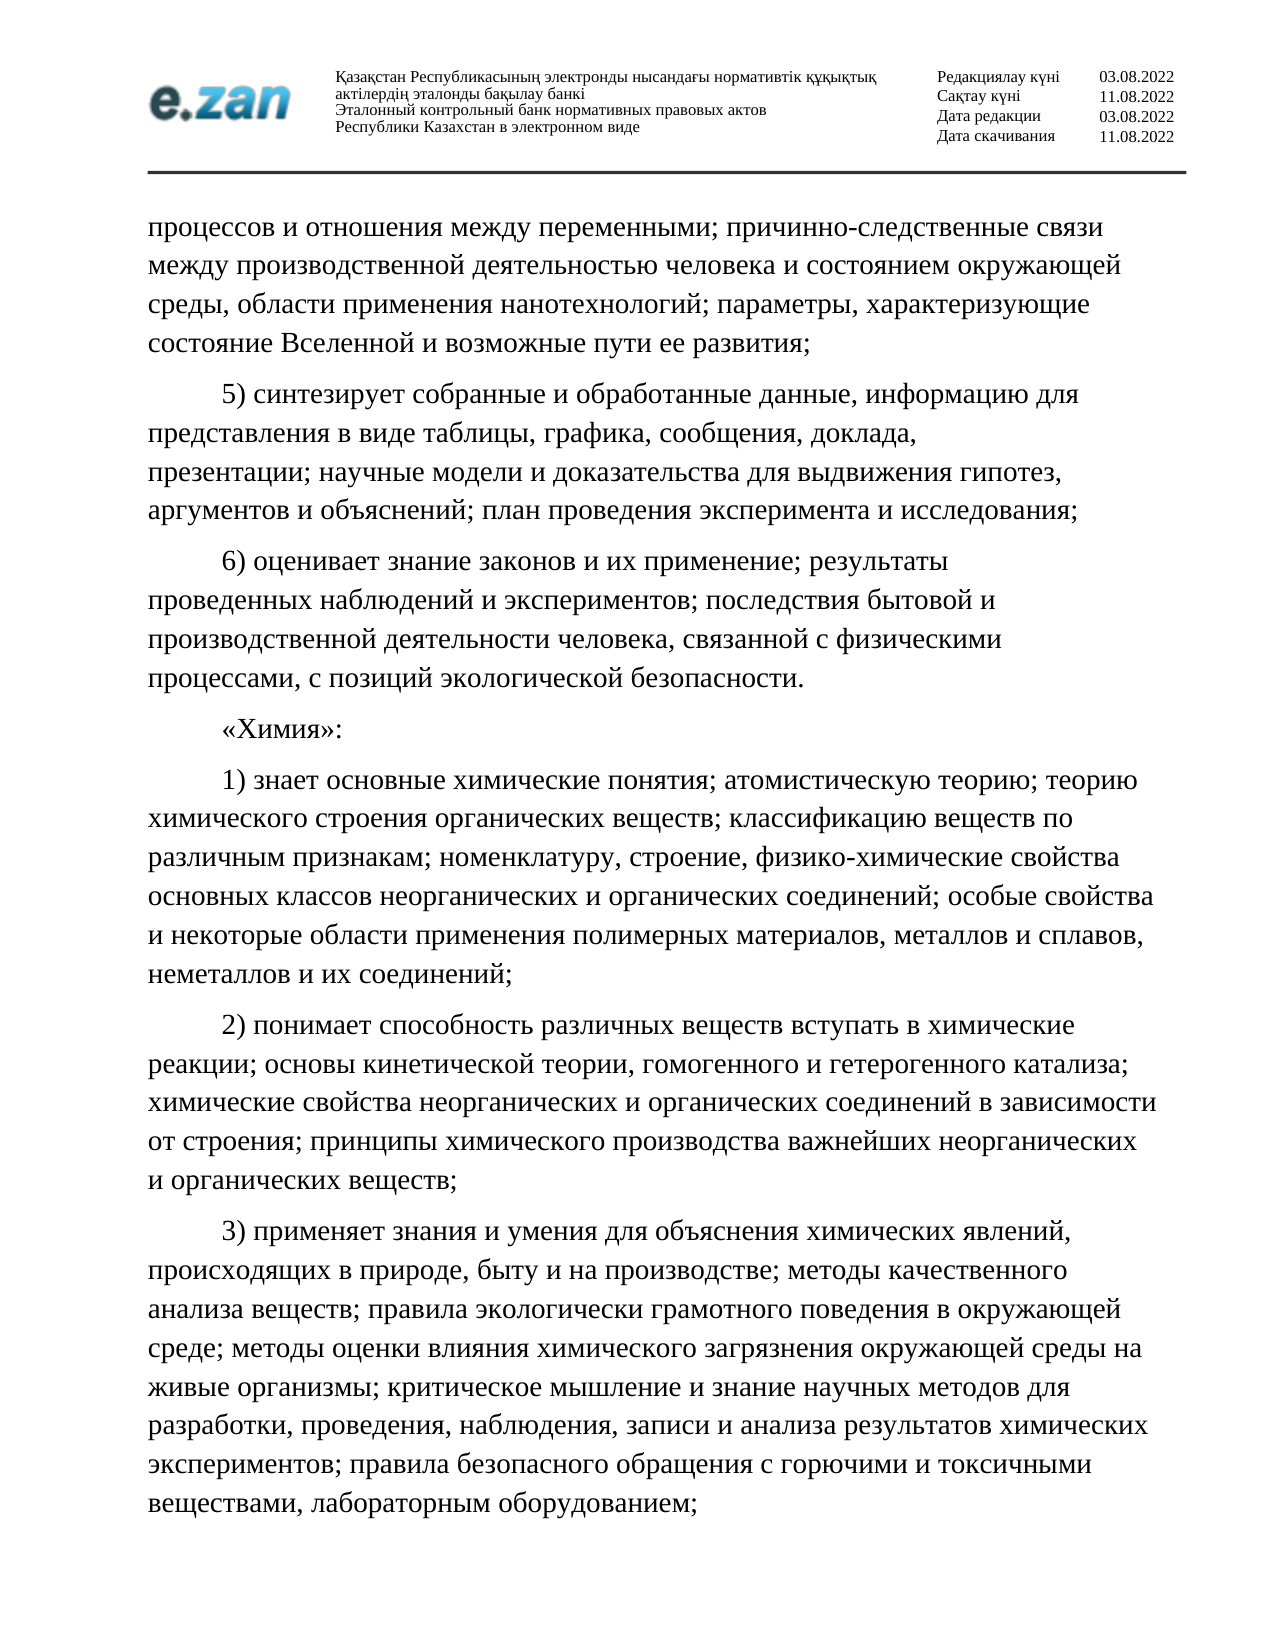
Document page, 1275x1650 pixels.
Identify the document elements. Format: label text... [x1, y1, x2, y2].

picture [147, 82, 292, 125]
list оценивает знание законов и их применение; результаты проведенных наблюдений и экспериментов; последствия бытовой и производственной деятельности человека, связанной с физическими процессами, с позиций экологической безопасности. [148, 543, 1120, 693]
list знает основные химические понятия; атомистическую теорию; теорию химического строения органических веществ; классификацию веществ по различным признакам; номенклатуру, строение, физико-химические свойства основных классов неорганических и органических соединений; особые свойства и некоторые области применения полимерных материалов, металлов и сплавов, неметаллов и их соединений; [148, 762, 1175, 989]
text процессов и отношения между переменными; причинно-следственные связи между производственной деятельностью человека и состоянием окружающей среды, области применения нанотехнологий; параметры, характеризующие состояние Вселенной и возможные пути ее развития; [148, 209, 1173, 359]
text «Химия»: [221, 711, 1198, 744]
list понимает способность различных веществ вступать в химические реакции; основы кинетической теории, гомогенного и гетерогенного катализа; химические свойства неорганических и органических соединений в зависимости от строения; принципы химического производства важнейших неорганических и органических веществ; [148, 1007, 1159, 1196]
list синтезирует собранные и обработанные данные, информацию для представления в виде таблицы, графика, сообщения, доклада, презентации; научные модели и доказательства для выдвижения гипотез, аргументов и объяснений; план проведения эксперимента и исследования; [148, 376, 1086, 526]
list применяет знания и умения для объяснения химических явлений, происходящих в природе, быту и на производстве; методы качественного анализа веществ; правила экологически грамотного поведения в окружающей среде; методы оценки влияния химического загрязнения окружающей среды на живые организмы; критическое мышление и знание научных методов для разработки, проведения, наблюдения, записи и анализа результатов химических экспериментов; правила безопасного обращения с горючими и токсичными веществами, лабораторным оборудованием; [148, 1213, 1168, 1519]
